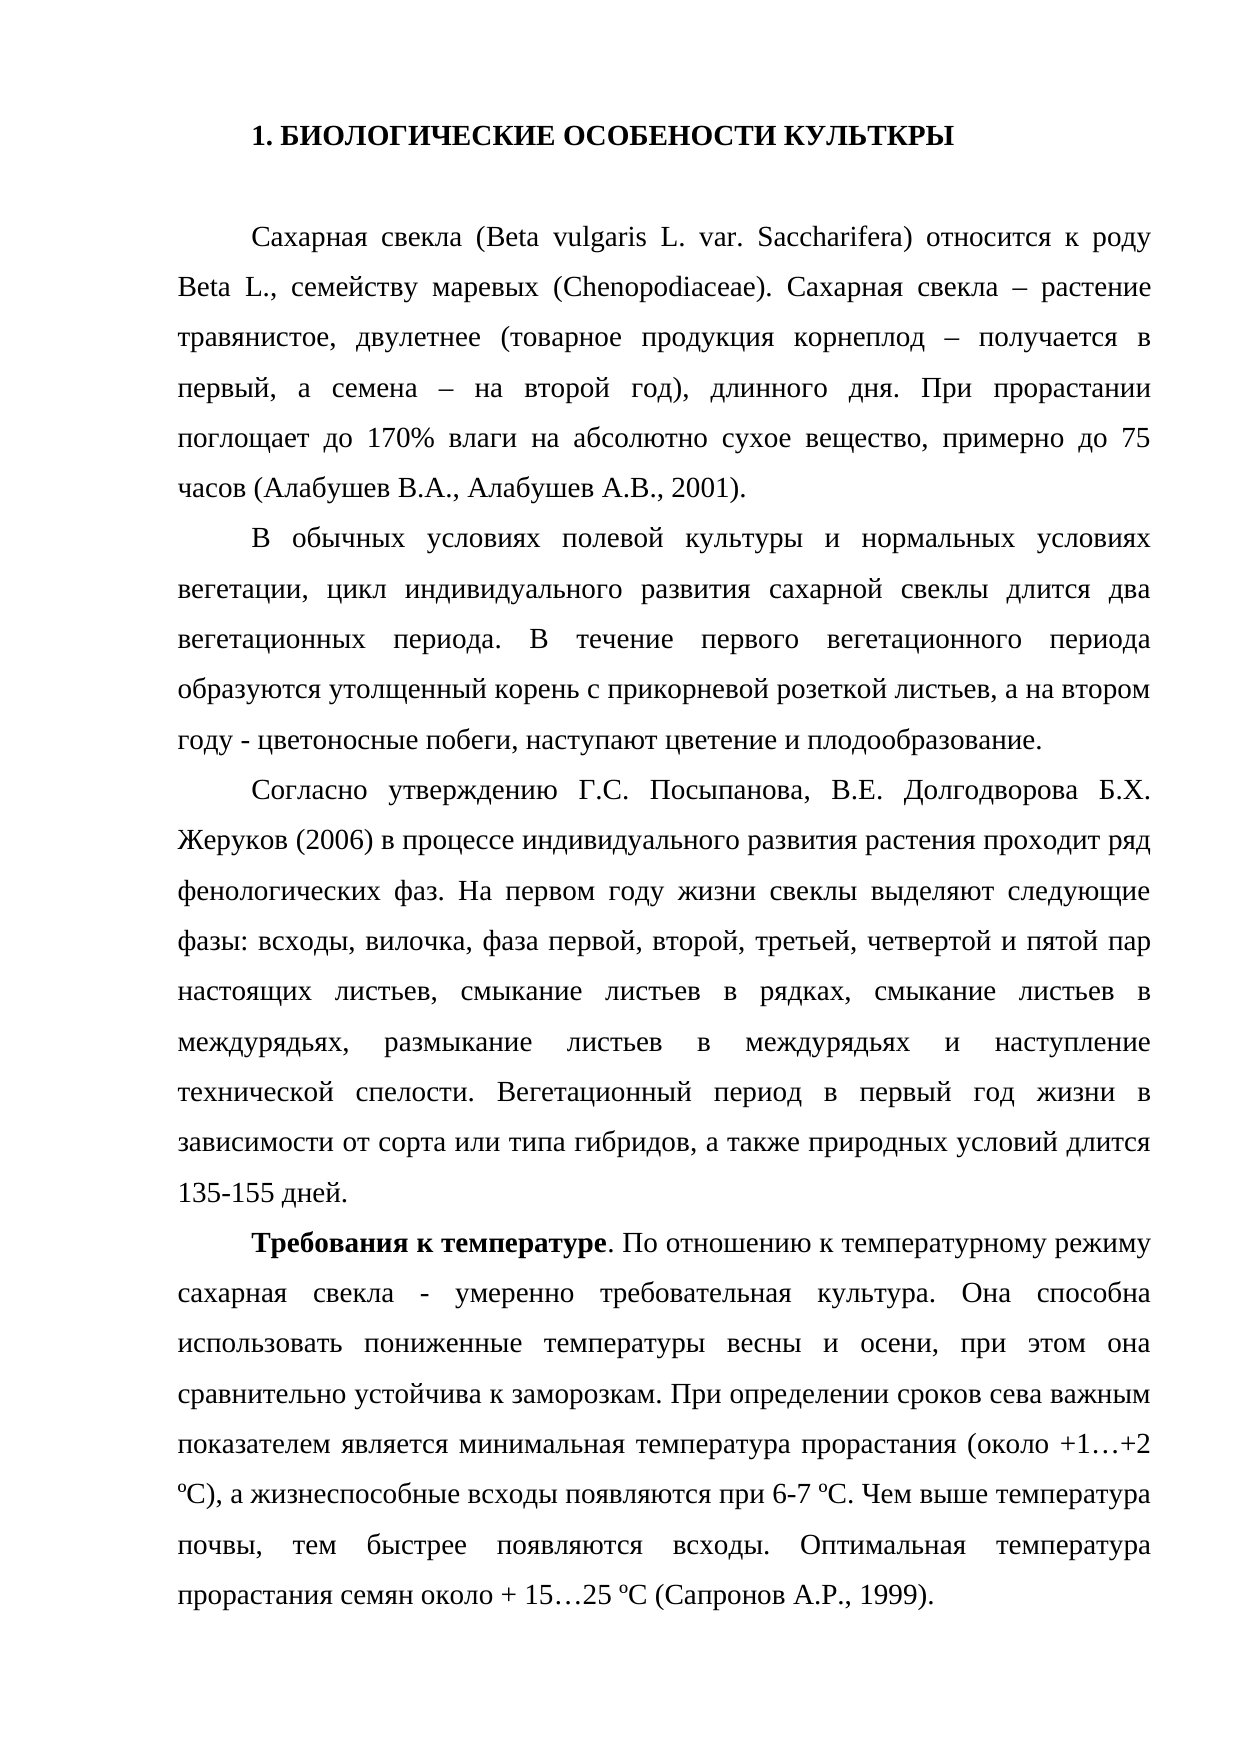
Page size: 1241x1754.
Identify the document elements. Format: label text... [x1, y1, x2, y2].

text В обычных условиях полевой культуры и нормальных условиях вегетации, цикл индивидуального развития сахарной свеклы длится два вегетационных периода. В течение первого вегетационного периода образуются утолщенный корень с прикорневой розеткой листьев, а на втором году - цветоносные побеги, наступают цветение и плодообразование. [177, 521, 1152, 755]
text 1. БИОЛОГИЧЕСКИЕ ОСОБЕНОСТИ КУЛЬТКРЫ [177, 118, 1152, 152]
text Согласно утверждению Г.С. Посыпанова, В.Е. Долгодворова Б.Х. Жеруков (2006) в процессе индивидуального развития растения проходит ряд фенологических фаз. На первом году жизни свеклы выделяют следующие фазы: всходы, вилочка, фаза первой, второй, третьей, четвертой и пятой пар настоящих листьев, смыкание листьев в рядках, смыкание листьев в междурядьях, размыкание листьев в междурядьях и наступление технической спелости. Вегетационный период в первый год жизни в зависимости от сорта или типа гибридов, а также природных условий длится 135-155 дней. [177, 772, 1152, 1208]
text Сахарная свекла (Beta vulgaris L. var. Saccharifera) относится к роду Beta L., семейству маревых (Chenopodiaceae). Сахарная свекла – растение травянистое, двулетнее (товарное продукция корнеплод – получается в первый, а семена – на второй год), длинного дня. При прорастании поглощает до 170% влаги на абсолютно сухое вещество, примерно до 75 часов (Алабушев В.А., Алабушев А.В., 2001). [177, 219, 1152, 504]
text Требования к температуре. По отношению к температурному режиму сахарная свекла - умеренно требовательная культура. Она способна использовать пониженные температуры весны и осени, при этом она сравнительно устойчива к заморозкам. При определении сроков сева важным показателем является минимальная температура прорастания (около +1…+2 ºС), а жизнеспособные всходы появляются при 6-7 ºС. Чем выше температура почвы, тем быстрее появляются всходы. Оптимальная температура прорастания семян около + 15…25 ºС (Сапронов А.Р., 1999). [177, 1225, 1152, 1611]
